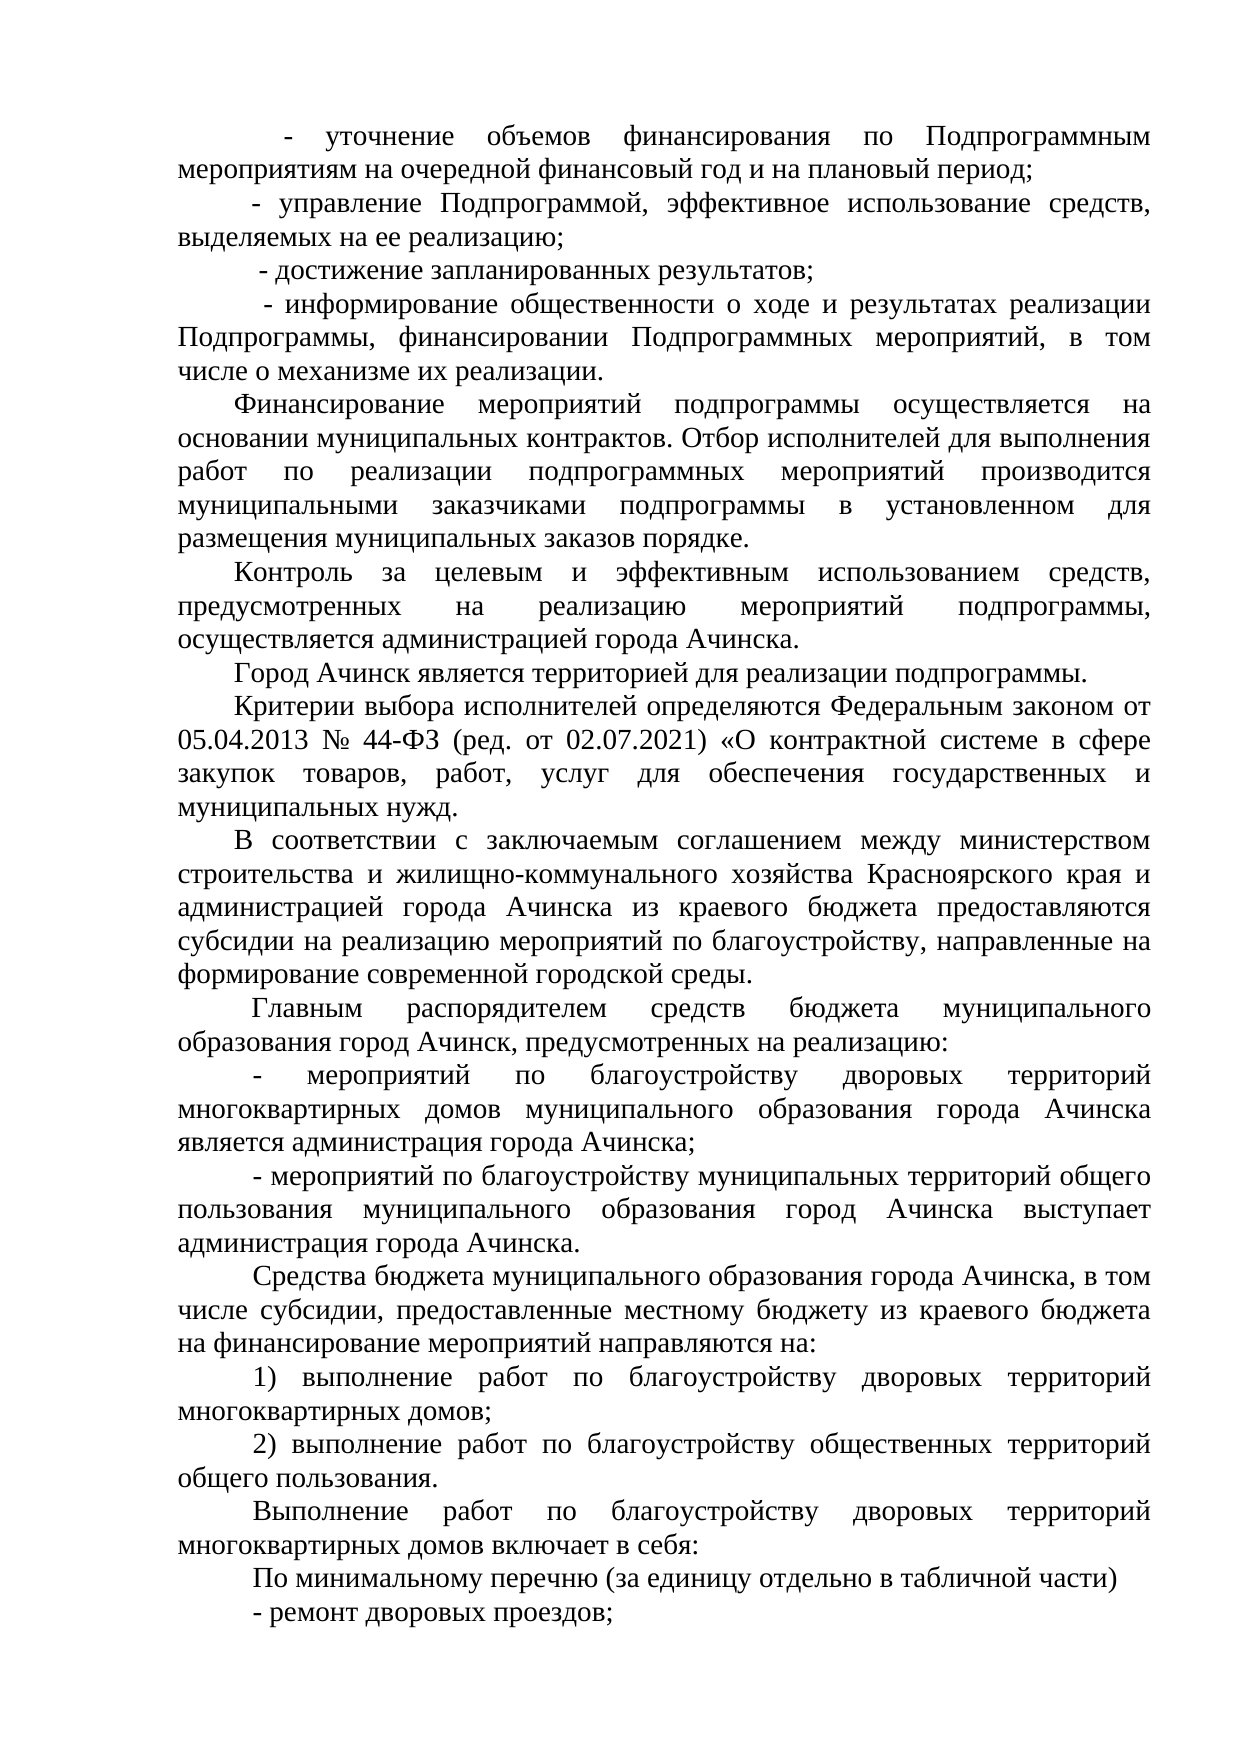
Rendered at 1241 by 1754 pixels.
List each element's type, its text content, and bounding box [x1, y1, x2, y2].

text В соответствии с заключаемым соглашением между министерством строительства и жилищно-коммунального хозяйства Красноярского края и администрацией города Ачинска из краевого бюджета предоставляются субсидии на реализацию мероприятий по благоустройству, направленные на формирование современной городской среды. [177, 822, 1152, 990]
text - мероприятий по благоустройству дворовых территорий многоквартирных домов муниципального образования города Ачинска является администрация города Ачинска; [177, 1057, 1152, 1158]
text Контроль за целевым и эффективным использованием средств, предусмотренных на реализацию мероприятий подпрограммы, осуществляется администрацией города Ачинска. [177, 554, 1152, 655]
text Город Ачинск является территорией для реализации подпрограммы. [177, 655, 1152, 688]
text - управление Подпрограммой, эффективное использование средств, выделяемых на ее реализацию; [177, 185, 1152, 252]
text - информирование общественности о ходе и результатах реализации Подпрограммы, финансировании Подпрограммных мероприятий, в том числе о механизме их реализации. [177, 286, 1152, 386]
text - ремонт дворовых проездов; [177, 1594, 1152, 1627]
text Выполнение работ по благоустройству дворовых территорий многоквартирных домов включает в себя: [177, 1493, 1152, 1560]
text - уточнение объемов финансирования по Подпрограммным мероприятиям на очередной финансовый год и на плановый период; [177, 118, 1152, 185]
text 1) выполнение работ по благоустройству дворовых территорий многоквартирных домов; [177, 1359, 1152, 1426]
text Финансирование мероприятий подпрограммы осуществляется на основании муниципальных контрактов. Отбор исполнителей для выполнения работ по реализации подпрограммных мероприятий производится муниципальными заказчиками подпрограммы в установленном для размещения муниципальных заказов порядке. [177, 386, 1152, 554]
text Средства бюджета муниципального образования города Ачинска, в том числе субсидии, предоставленные местному бюджету из краевого бюджета на финансирование мероприятий направляются на: [177, 1258, 1152, 1359]
text - достижение запланированных результатов; [177, 252, 1152, 286]
text По минимальному перечню (за единицу отдельно в табличной части) [177, 1560, 1152, 1594]
text - мероприятий по благоустройству муниципальных территорий общего пользования муниципального образования город Ачинска выступает администрация города Ачинска. [177, 1158, 1152, 1258]
text 2) выполнение работ по благоустройству общественных территорий общего пользования. [177, 1426, 1152, 1493]
text Главным распорядителем средств бюджета муниципального образования город Ачинск, предусмотренных на реализацию: [177, 990, 1152, 1057]
text Критерии выбора исполнителей определяются Федеральным законом от 05.04.2013 № 44-ФЗ (ред. от 02.07.2021) «О контрактной системе в сфере закупок товаров, работ, услуг для обеспечения государственных и муниципальных нужд. [177, 688, 1152, 822]
